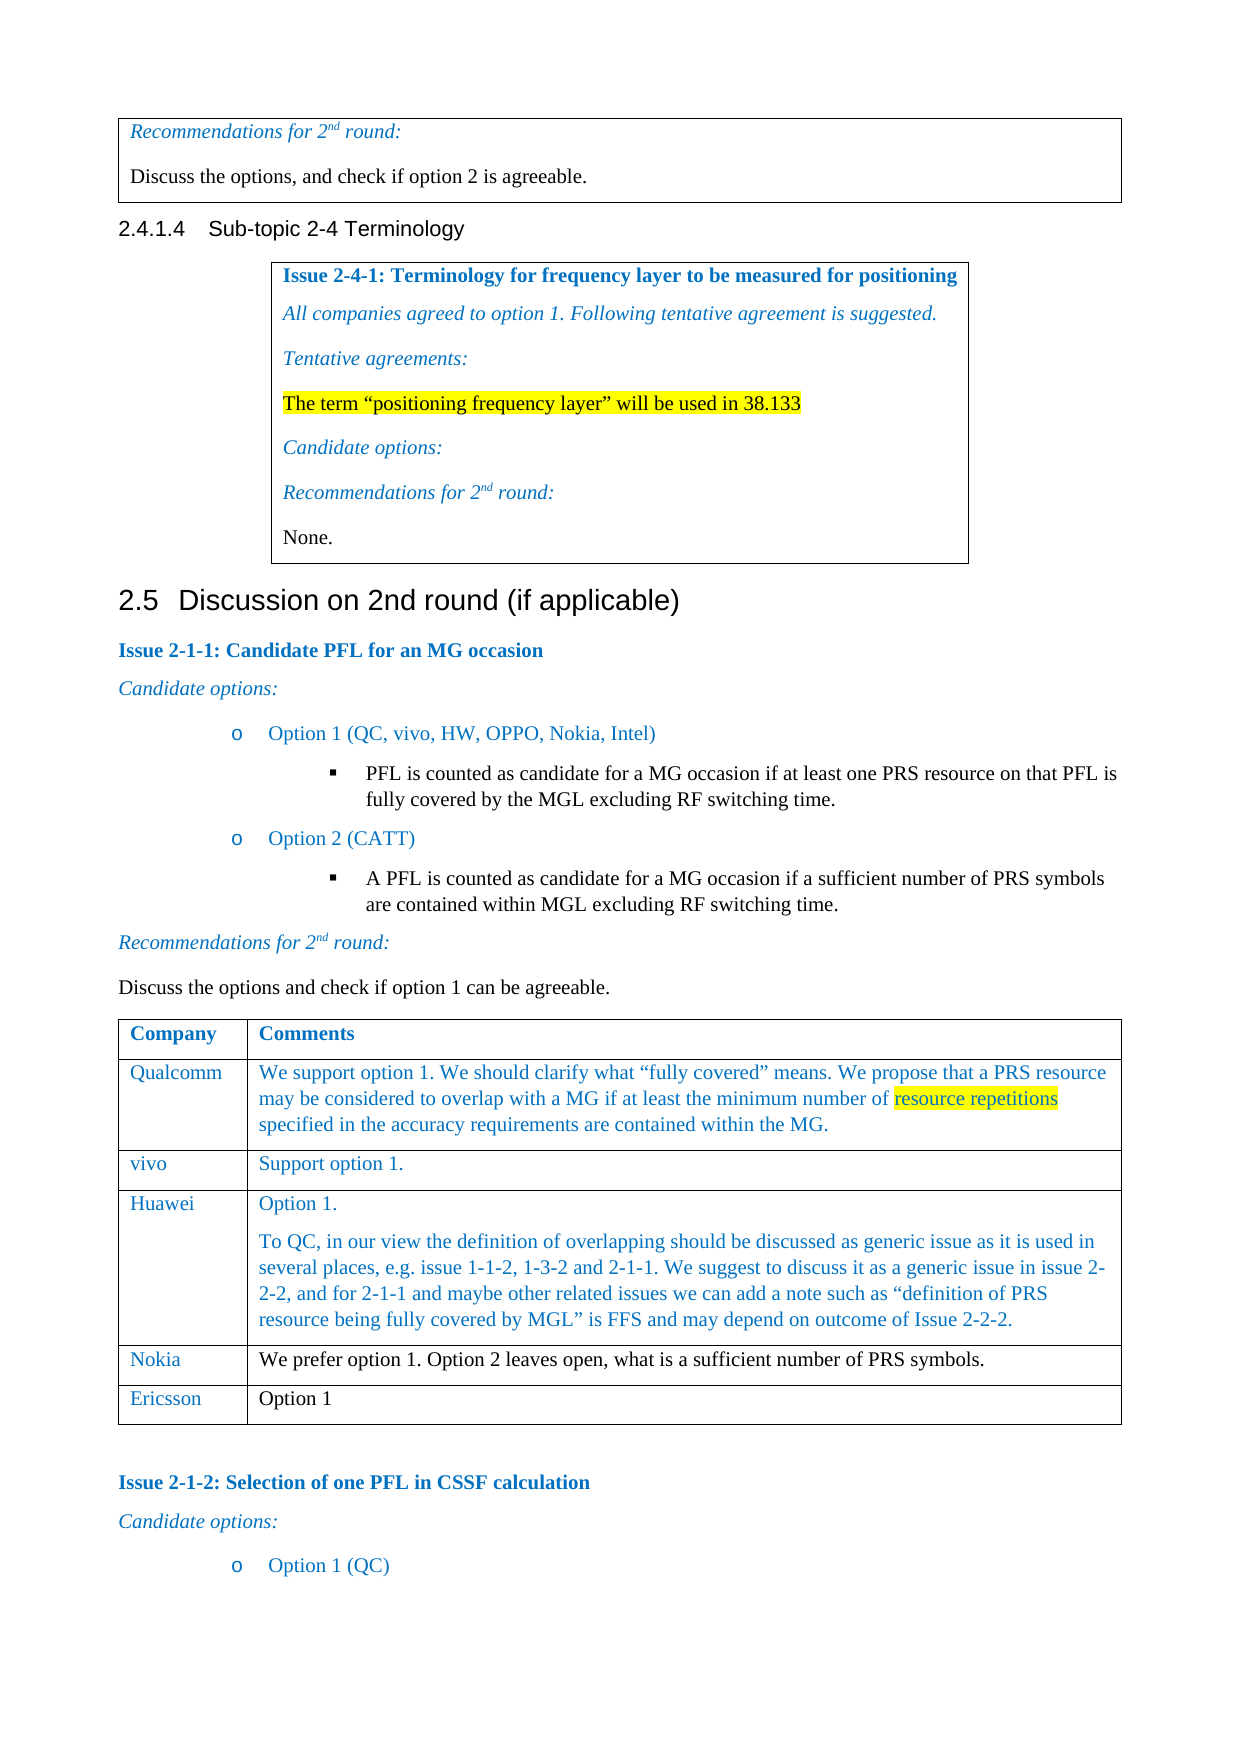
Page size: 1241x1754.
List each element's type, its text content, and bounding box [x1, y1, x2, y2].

table_cell Ericsson [119, 1386, 247, 1424]
table_cell Nokia [119, 1346, 247, 1385]
table_cell Support option 1. [248, 1151, 1121, 1190]
table_header Company [119, 1020, 247, 1059]
list Option 1 (QC) [231, 1553, 1122, 1579]
text Discuss the options and check if option 1 can be agreeable. [118, 975, 1122, 999]
table_cell We prefer option 1. Option 2 leaves open, what is a sufficient number of PRS symbols. [248, 1346, 1121, 1385]
list Option 1 (QC, vivo, HW, OPPO, Nokia, Intel) [231, 721, 1122, 747]
table_cell Qualcomm [119, 1060, 247, 1150]
list Option 2 (CATT) [231, 825, 1122, 851]
text Issue 2-1-2: Selection of one PFL in CSSF calculation [118, 1470, 1122, 1494]
table_cell Option 1 [248, 1386, 1121, 1424]
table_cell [119, 119, 1121, 202]
list A PFL is counted as candidate for a MG occasion if a sufficient number of PRS symbols are contained within MGL excluding RF switching time. [328, 866, 1122, 916]
table_cell Option 1. To QC, in our view the definition of overlapping should be discussed as generic issue as it is used in several places, e.g. issue 1-1-2, 1-3-2 and 2-1-1. We suggest to discuss it as a generic issue in issue 2-2-2, and for 2-1-1 and maybe other related issues we can add a note such as “definition of PRS resource being fully covered by MGL” is FFS and may depend on outcome of Issue 2-2-2. [248, 1191, 1121, 1345]
table_header Comments [248, 1020, 1121, 1059]
table_cell Huawei [119, 1191, 247, 1345]
text Recommendations for 2nd round: [118, 930, 1122, 954]
text Candidate options: [118, 1508, 1122, 1533]
table_header Issue 2-4-1: Terminology for frequency layer to be measured for positioning All companies agreed to option 1. Following tentative agreement is suggested. Tentative agreements: The term “positioning frequency layer” will be used in 38.133 Candidate options: Recommendations for 2nd round: None. [272, 263, 968, 563]
subtitle Discussion on 2nd round (if applicable) [118, 583, 1122, 616]
table_cell We support option 1. We should clarify what “fully covered” means. We propose that a PRS resource may be considered to overlap with a MG if at least the minimum number of resource repetitions specified in the accuracy requirements are contained within the MG. [248, 1060, 1121, 1150]
text Candidate options: [118, 676, 1122, 700]
subtitle Sub-topic 2-4 Terminology [118, 216, 1122, 241]
text Issue 2-1-1: Candidate PFL for an MG occasion [118, 638, 1122, 662]
list PFL is counted as candidate for a MG occasion if at least one PRS resource on that PFL is fully covered by the MGL excluding RF switching time. [328, 761, 1122, 811]
table_cell vivo [119, 1151, 247, 1190]
